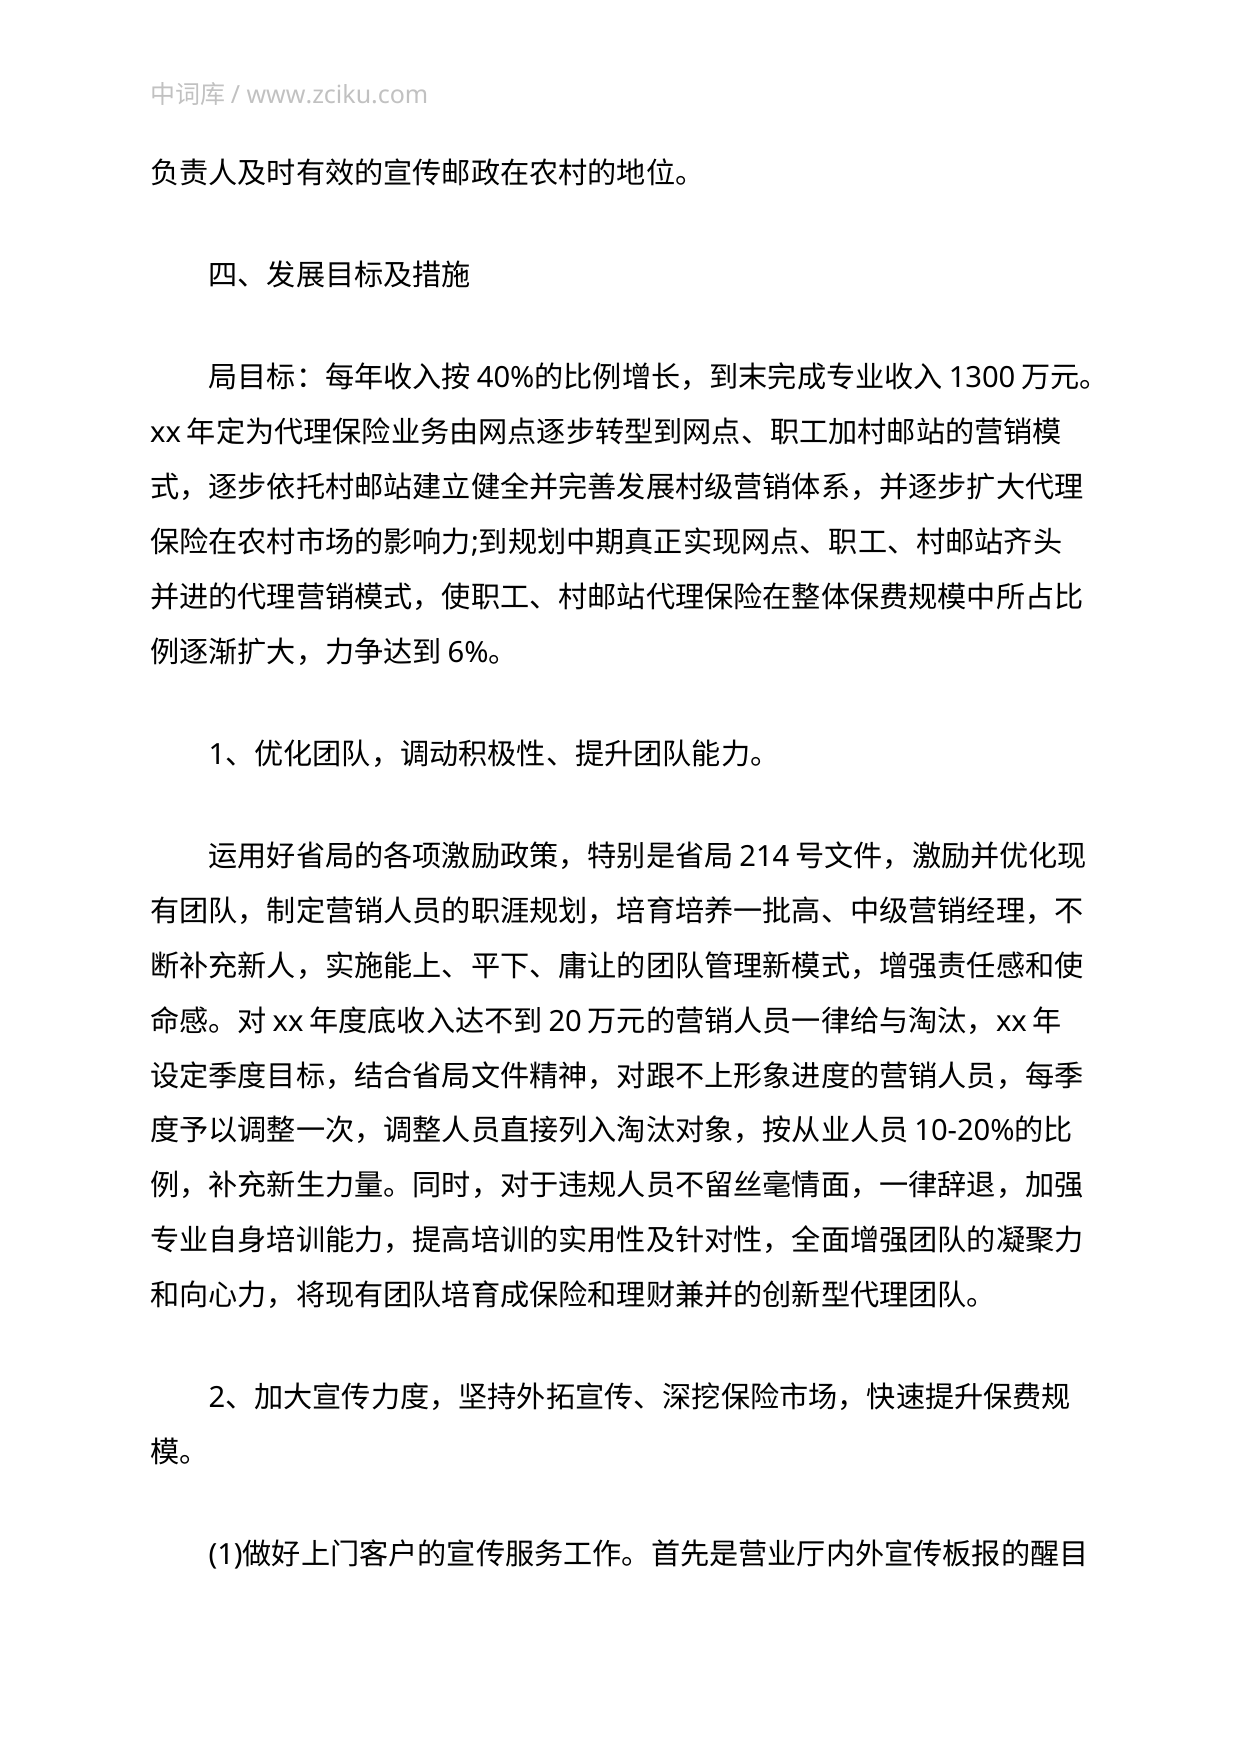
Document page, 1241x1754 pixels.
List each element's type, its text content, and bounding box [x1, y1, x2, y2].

text 2、加大宣传力度，坚持外拓宣传、深挖保险市场，快速提升保费规模。 [150, 1373, 1090, 1471]
text 局目标：每年收入按40%的比例增长，到末完成专业收入1300万元。xx年定为代理保险业务由网点逐步转型到网点、职工加村邮站的营销模式，逐步依托村邮站建立健全并完善发展村级营销体系，并逐步扩大代理保险在农村市场的影响力;到规划中期真正实现网点、职工、村邮站齐头并进的代理营销模式，使职工、村邮站代理保险在整体保费规模中所占比例逐渐扩大，力争达到6%。 [150, 353, 1090, 671]
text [150, 150, 1090, 192]
text 四、发展目标及措施 [150, 252, 1090, 294]
text 1、优化团队，调动积极性、提升团队能力。 [150, 730, 1090, 773]
text 运用好省局的各项激励政策，特别是省局214号文件，激励并优化现有团队，制定营销人员的职涯规划，培育培养一批高、中级营销经理，不断补充新人，实施能上、平下、庸让的团队管理新模式，增强责任感和使命感。对xx年度底收入达不到20万元的营销人员一律给与淘汰，xx年设定季度目标，结合省局文件精神，对跟不上形象进度的营销人员，每季度予以调整一次，调整人员直接列入淘汰对象，按从业人员10-20%的比例，补充新生力量。同时，对于违规人员不留丝毫情面，一律辞退，加强专业自身培训能力，提高培训的实用性及针对性，全面增强团队的凝聚力和向心力，将现有团队培育成保险和理财兼并的创新型代理团队。 [150, 832, 1090, 1314]
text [150, 1530, 1090, 1573]
